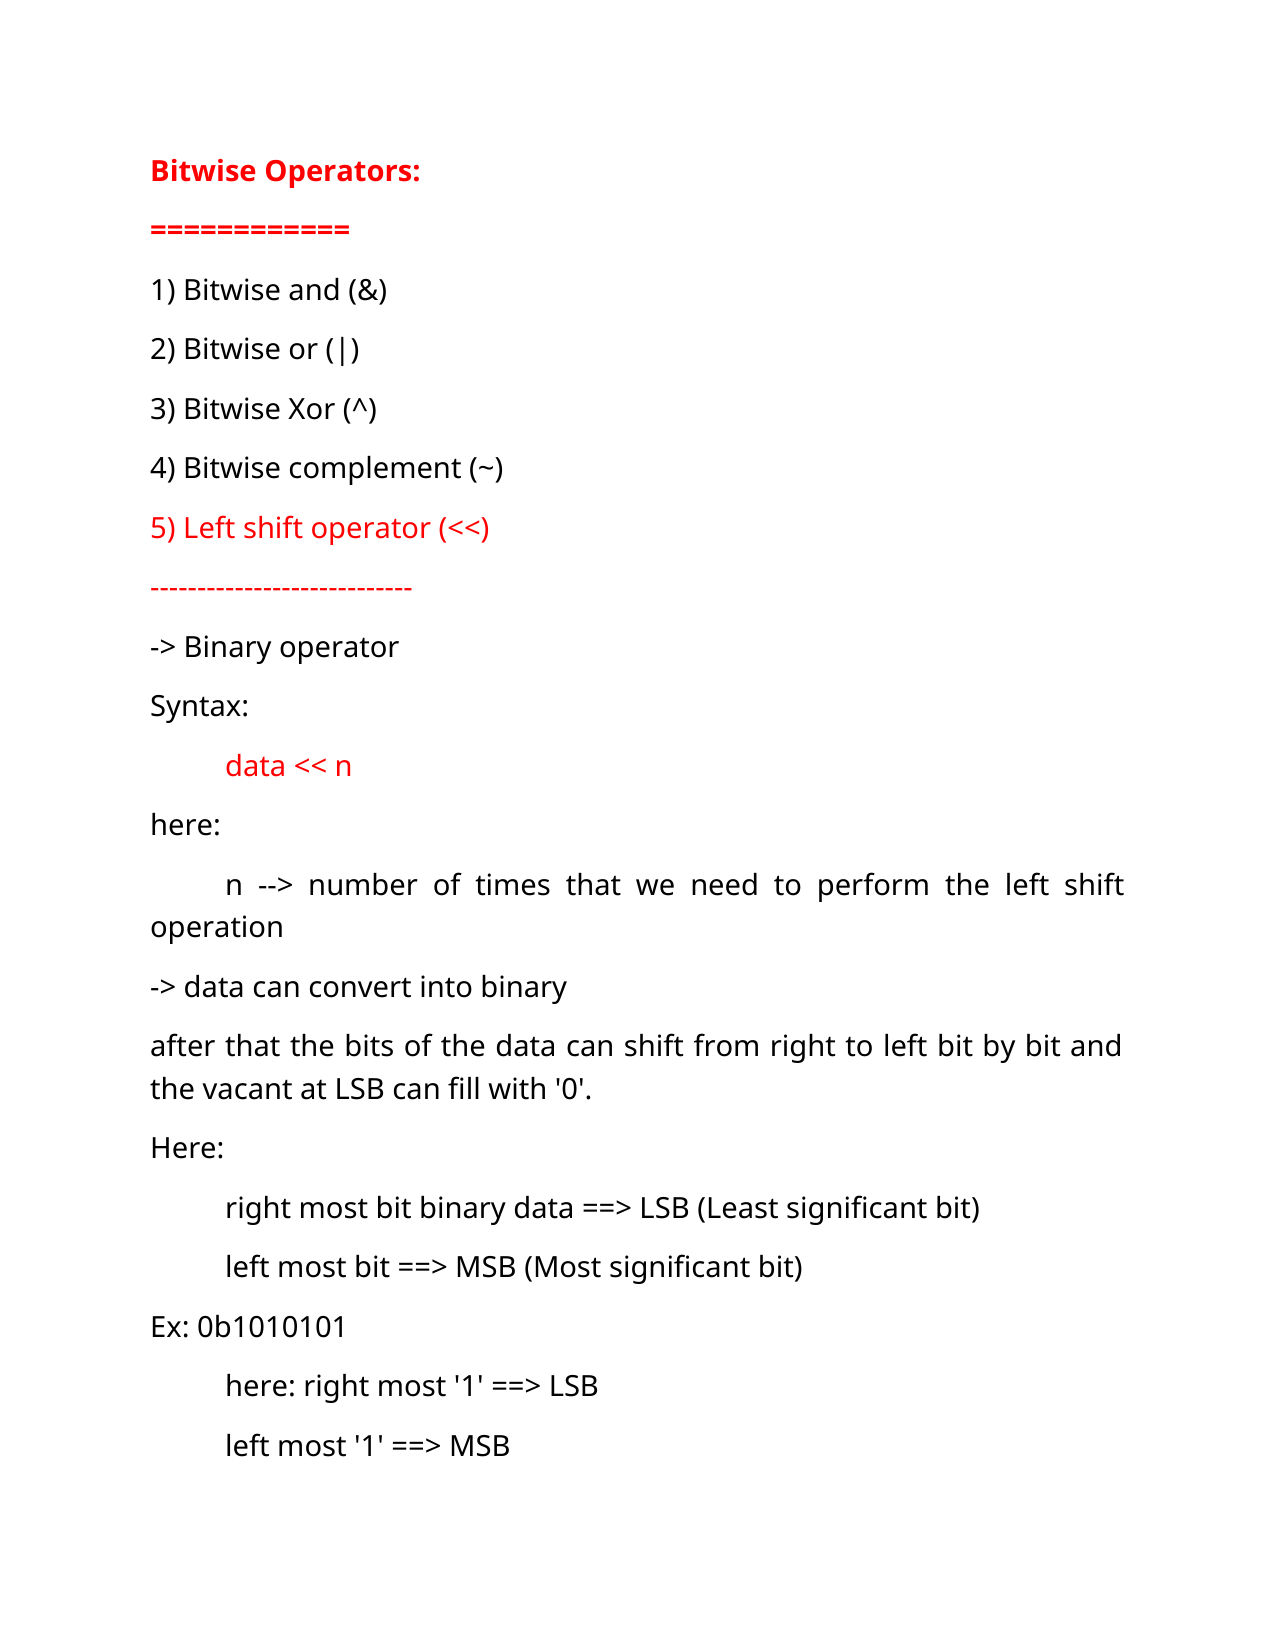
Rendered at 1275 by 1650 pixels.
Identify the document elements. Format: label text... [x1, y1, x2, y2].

text Here: [150, 1128, 1125, 1167]
text 5) Left shift operator (<<) [150, 507, 1125, 547]
text right most bit binary data ==> LSB (Least significant bit) [150, 1187, 1125, 1227]
text 4) Bitwise complement (~) [150, 447, 1125, 487]
text -> Binary operator [150, 626, 1125, 666]
text 2) Bitwise or (|) [150, 328, 1125, 368]
text ============ [150, 209, 1125, 249]
text after that the bits of the data can shift from right to left bit by bit and the vacant at LSB can fill with '0'. [150, 1026, 1125, 1108]
text n --> number of times that we need to perform the left shift operation [150, 864, 1125, 946]
text here: [150, 804, 1125, 844]
text data << n [150, 745, 1125, 784]
text 3) Bitwise Xor (^) [150, 388, 1125, 428]
text 1) Bitwise and (&) [150, 269, 1125, 309]
text here: right most '1' ==> LSB [150, 1366, 1125, 1405]
text ---------------------------- [150, 566, 1125, 606]
text -> data can convert into binary [150, 966, 1125, 1006]
text left most '1' ==> MSB [150, 1425, 1125, 1465]
text Ex: 0b1010101 [150, 1306, 1125, 1346]
text Bitwise Operators: [150, 150, 1125, 190]
text left most bit ==> MSB (Most significant bit) [150, 1247, 1125, 1286]
text Syntax: [150, 685, 1125, 725]
